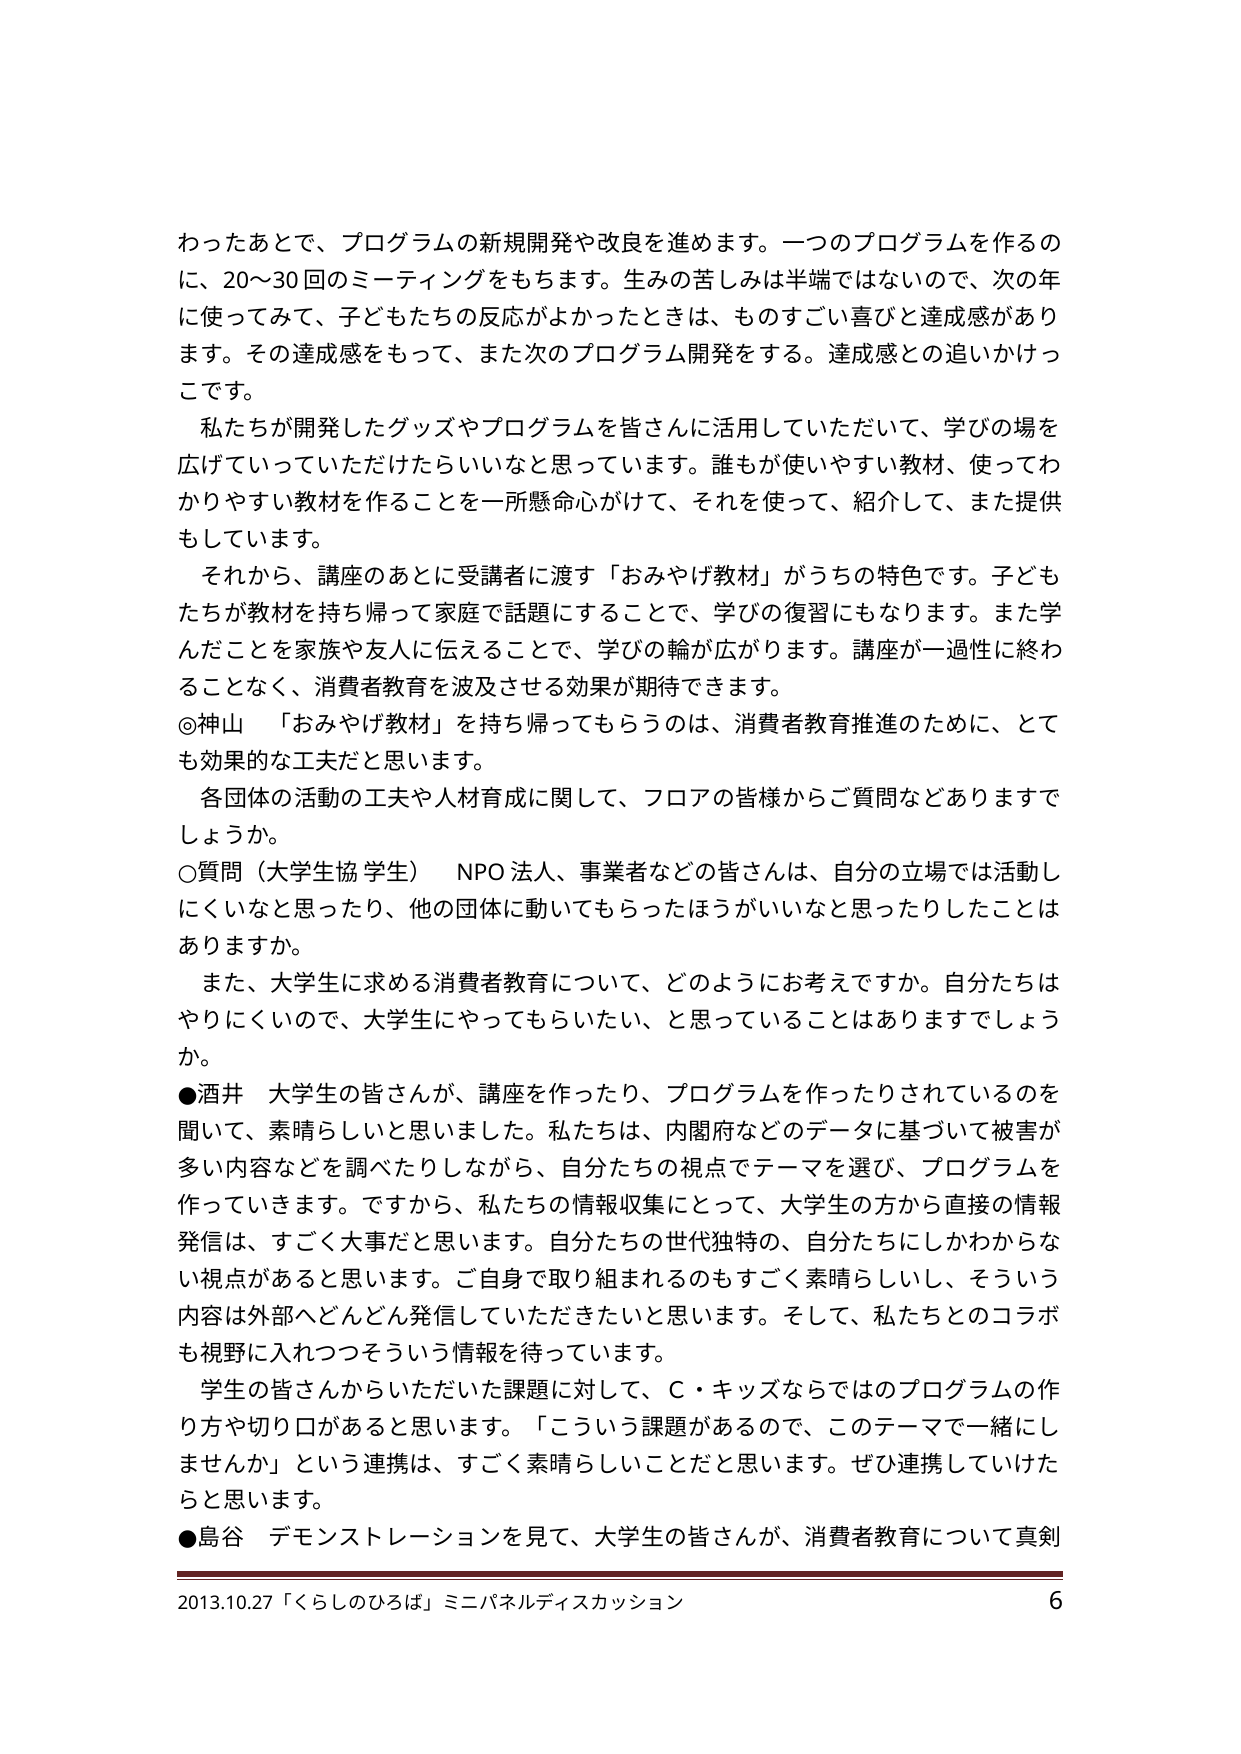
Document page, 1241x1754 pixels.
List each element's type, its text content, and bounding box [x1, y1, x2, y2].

text ○質問（大学生協 学生） NPO法人、事業者などの皆さんは、自分の立場では活動しにくいなと思ったり、他の団体に動いてもらったほうがいいなと思ったりしたことはありますか。 [177, 852, 1063, 963]
text ◎神山 「おみやげ教材」を持ち帰ってもらうのは、消費者教育推進のために、とても効果的な工夫だと思います。 [177, 704, 1063, 778]
text また、大学生に求める消費者教育について、どのようにお考えですか。自分たちはやりにくいので、大学生にやってもらいたい、と思っていることはありますでしょうか。 [177, 963, 1063, 1074]
text 学生の皆さんからいただいた課題に対して、Ｃ・キッズならではのプログラムの作り方や切り口があると思います。「こういう課題があるので、このテーマで一緒にしませんか」という連携は、すごく素晴らしいことだと思います。ぜひ連携していけたらと思います。 [177, 1369, 1063, 1517]
text それから、講座のあとに受講者に渡す「おみやげ教材」がうちの特色です。子どもたちが教材を持ち帰って家庭で話題にすることで、学びの復習にもなります。また学んだことを家族や友人に伝えることで、学びの輪が広がります。講座が一過性に終わることなく、消費者教育を波及させる効果が期待できます。 [177, 556, 1063, 704]
text ●酒井 大学生の皆さんが、講座を作ったり、プログラムを作ったりされているのを聞いて、素晴らしいと思いました。私たちは、内閣府などのデータに基づいて被害が多い内容などを調べたりしながら、自分たちの視点でテーマを選び、プログラムを作っていきます。ですから、私たちの情報収集にとって、大学生の方から直接の情報発信は、すごく大事だと思います。自分たちの世代独特の、自分たちにしかわからない視点があると思います。ご自身で取り組まれるのもすごく素晴らしいし、そういう内容は外部へどんどん発信していただきたいと思います。そして、私たちとのコラボも視野に入れつつそういう情報を待っています。 [177, 1074, 1063, 1369]
text 私たちが開発したグッズやプログラムを皆さんに活用していただいて、学びの場を広げていっていただけたらいいなと思っています。誰もが使いやすい教材、使ってわかりやすい教材を作ることを一所懸命心がけて、それを使って、紹介して、また提供もしています。 [177, 408, 1063, 556]
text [177, 1517, 1063, 1554]
text 各団体の活動の工夫や人材育成に関して、フロアの皆様からご質問などありますでしょうか。 [177, 778, 1063, 852]
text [177, 223, 1063, 408]
